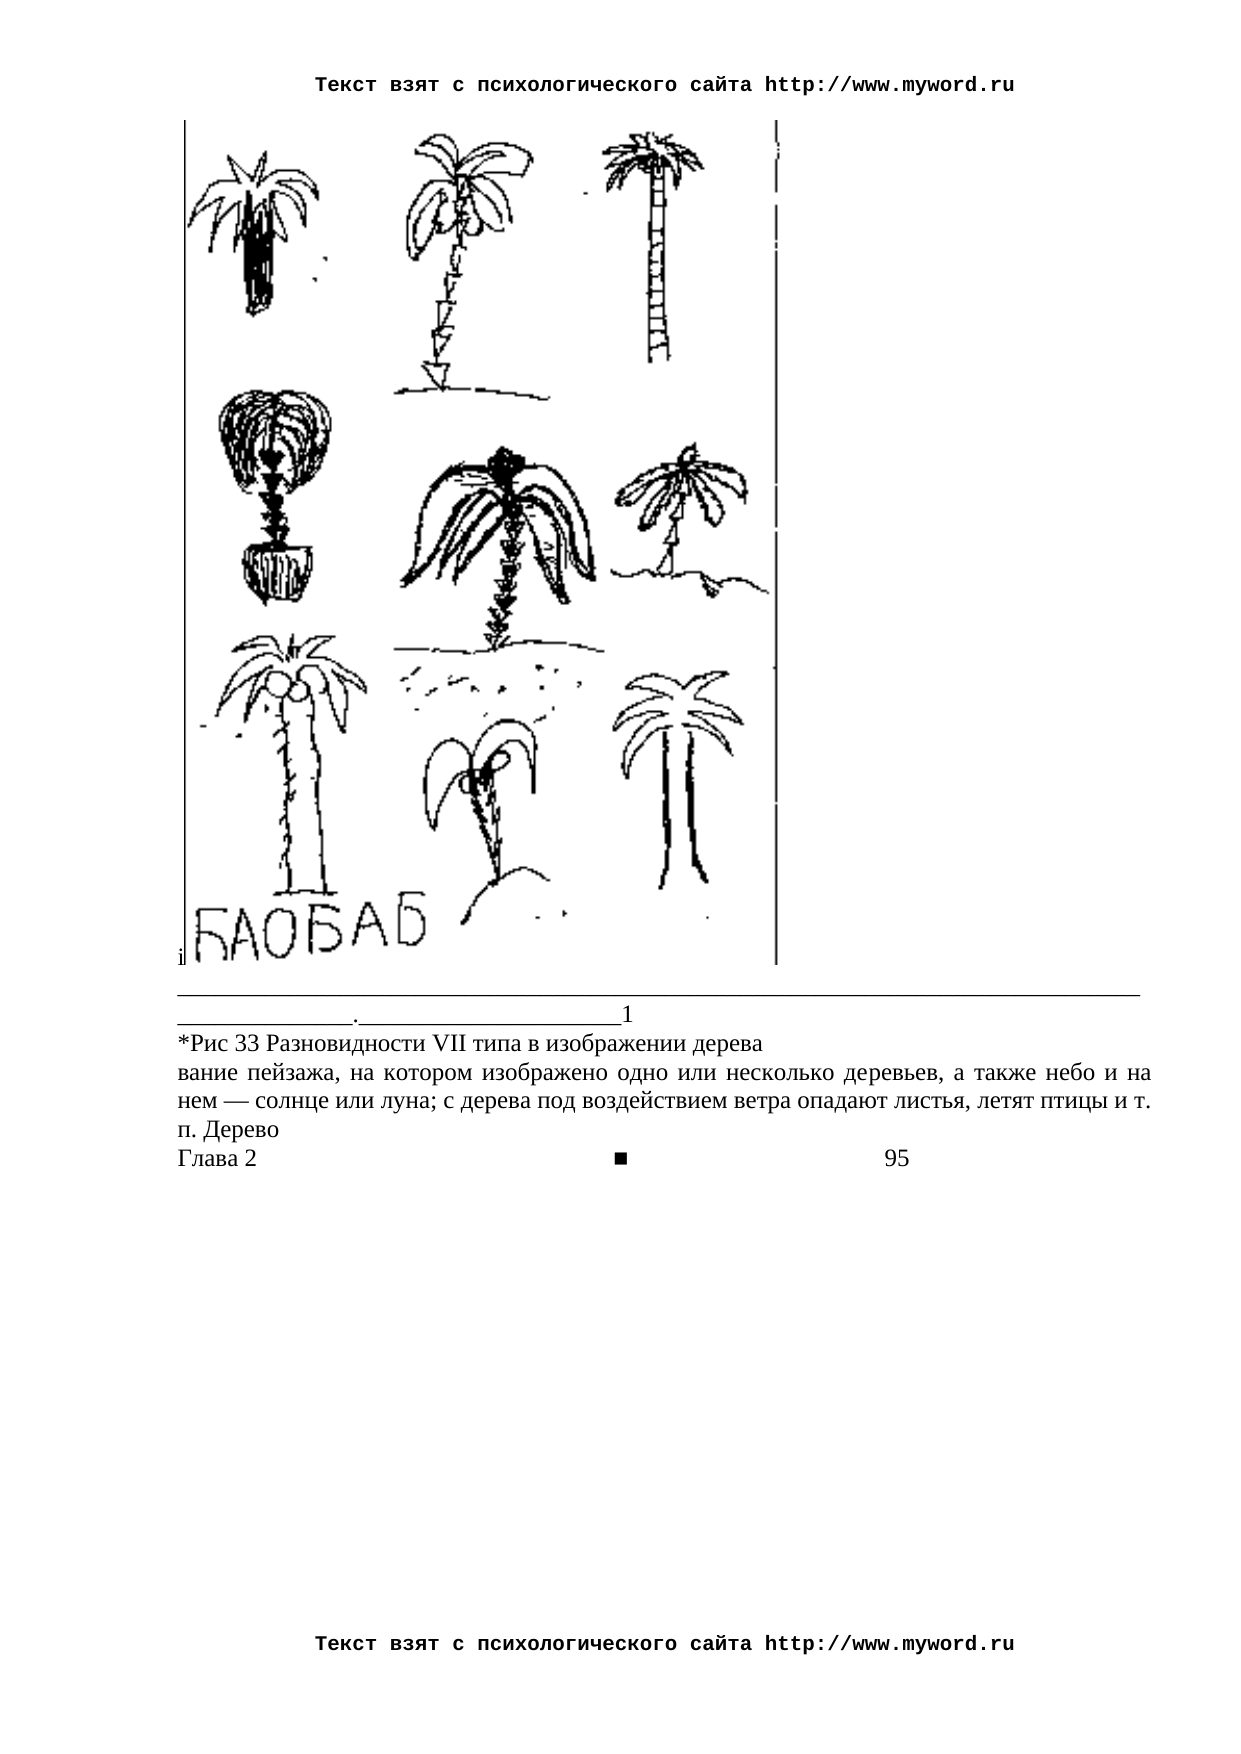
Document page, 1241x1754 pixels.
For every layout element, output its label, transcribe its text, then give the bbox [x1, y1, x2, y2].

text Глава 2 ■ 95 [177, 1143, 1152, 1172]
text *Рис 33 Разновидности VII типа в изображении дерева [177, 1028, 1152, 1057]
text вание пейзажа, на котором изображено одно или несколько деревьев, а также небо и на нем — солнце или луна; с дерева под воздействием ветра опадают листья, летят птицы и т. п. Дерево [177, 1057, 1152, 1143]
picture [184, 120, 782, 965]
